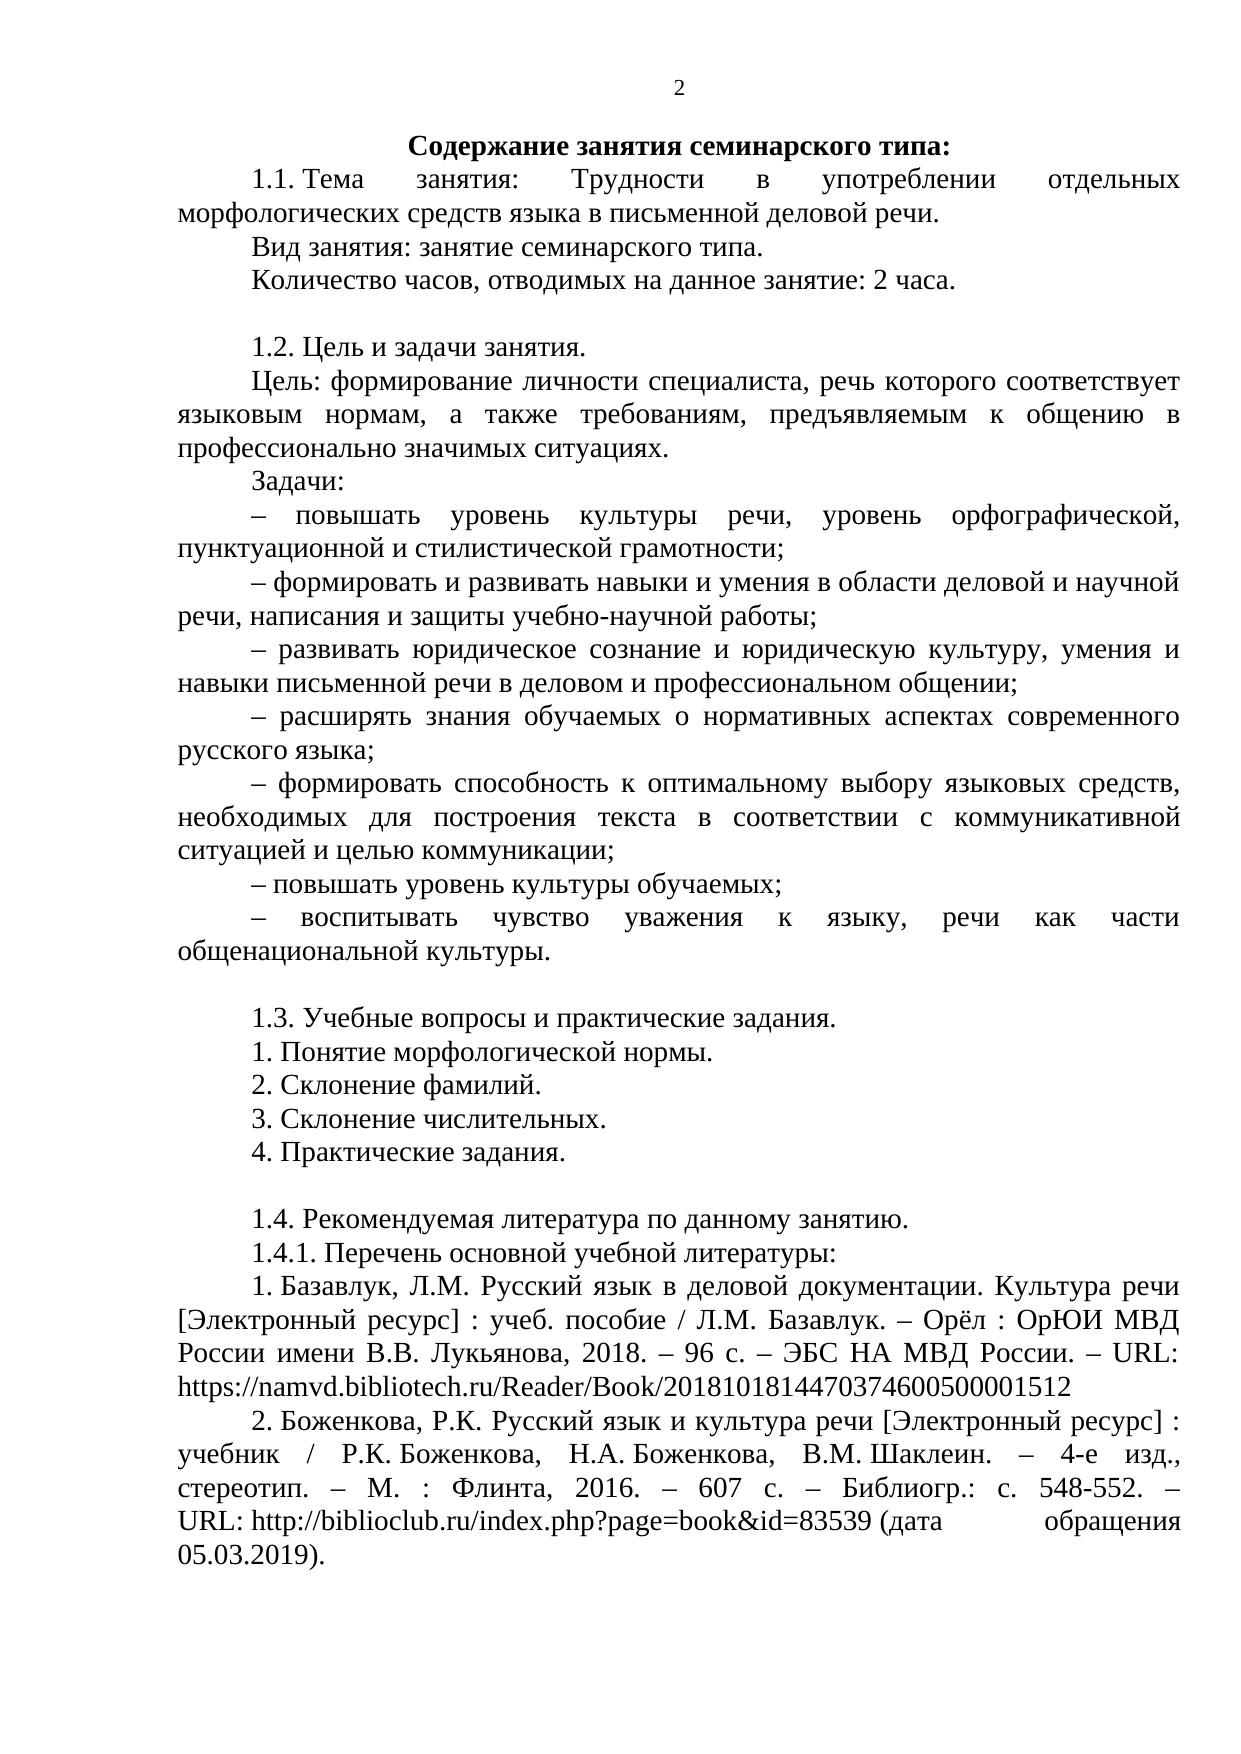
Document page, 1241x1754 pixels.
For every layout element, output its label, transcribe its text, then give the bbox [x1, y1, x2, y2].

text Вид занятия: занятие семинарского типа. [177, 229, 1181, 262]
text 2. Боженкова, Р.К. Русский язык и культура речи [Электронный ресурс] : учебник / Р.К. Боженкова, Н.А. Боженкова, В.М. Шаклеин. – 4-е изд., стереотип. – М. : Флинта, 2016. – 607 с. – Библиогр.: с. 548-552. – URL: http://biblioclub.ru/index.php?page=book&id=83539 (дата обращения 05.03.2019). [177, 1403, 1181, 1570]
text – формировать способность к оптимальному выбору языковых средств, необходимых для построения текста в соответствии с коммуникативной ситуацией и целью коммуникации; [177, 765, 1181, 866]
text – повышать уровень культуры речи, уровень орфографической, пунктуационной и стилистической грамотности; [177, 497, 1181, 564]
text – расширять знания обучаемых о нормативных аспектах современного русского языка; [177, 698, 1181, 765]
text 3. Склонение числительных. [177, 1101, 1181, 1134]
text 1.3. Учебные вопросы и практические задания. [177, 1000, 1181, 1034]
text Количество часов, отводимых на данное занятие: 2 часа. [177, 262, 1181, 296]
text – развивать юридическое сознание и юридическую культуру, умения и навыки письменной речи в деловом и профессиональном общении; [177, 631, 1181, 698]
text 4. Практические задания. [177, 1134, 1181, 1168]
text Цель: формирование личности специалиста, речь которого соответствует языковым нормам, а также требованиям, предъявляемым к общению в профессионально значимых ситуациях. [177, 363, 1181, 463]
text 1. Понятие морфологической нормы. [177, 1034, 1181, 1067]
text 1.1. Тема занятия: Трудности в употреблении отдельных морфологических средств языка в письменной деловой речи. [177, 162, 1181, 229]
text Задачи: [177, 463, 1181, 497]
text 1.4.1. Перечень основной учебной литературы: [177, 1235, 1181, 1268]
text 1. Базавлук, Л.М. Русский язык в деловой документации. Культура речи [Электронный ресурс] : учеб. пособие / Л.М. Базавлук. – Орёл : ОрЮИ МВД России имени В.В. Лукьянова, 2018. – 96 с. – ЭБС НА МВД России. – URL: https://namvd.bibliotech.ru/Reader/Book/2018101814470374600500001512 [177, 1268, 1181, 1403]
text 2. Склонение фамилий. [177, 1067, 1181, 1101]
text 1.4. Рекомендуемая литература по данному занятию. [177, 1201, 1181, 1235]
text 1.2. Цель и задачи занятия. [177, 329, 1181, 363]
text Содержание занятия семинарского типа: [177, 128, 1181, 162]
text – формировать и развивать навыки и умения в области деловой и научной речи, написания и защиты учебно-научной работы; [177, 564, 1181, 631]
text – воспитывать чувство уважения к языку, речи как части общенациональной культуры. [177, 899, 1181, 967]
text – повышать уровень культуры обучаемых; [177, 866, 1181, 899]
